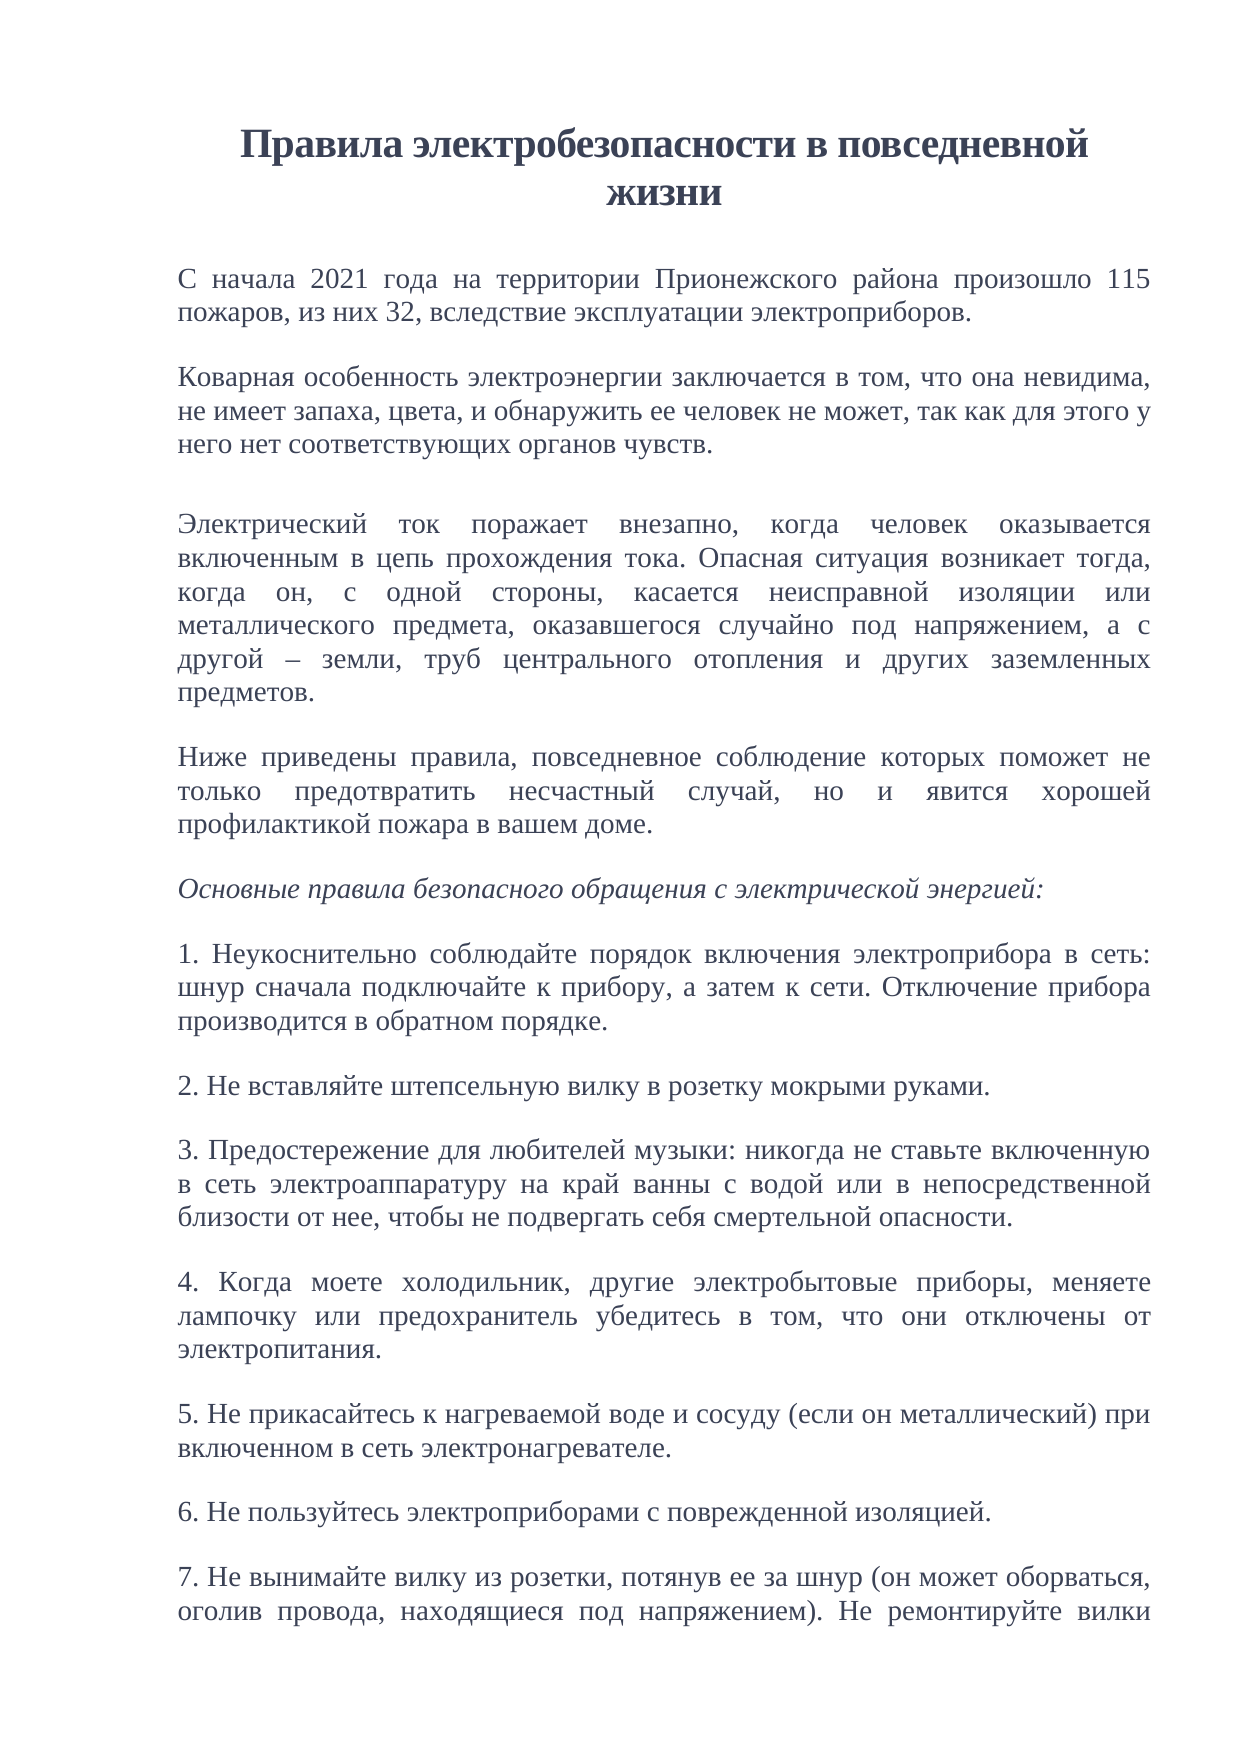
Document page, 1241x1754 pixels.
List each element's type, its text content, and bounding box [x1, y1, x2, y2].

text Основные правила безопасного обращения с электрической энергией: [177, 871, 1152, 904]
text Правила электробезопасности в повседневной жизни [177, 118, 1152, 214]
text 1. Неукоснительно соблюдайте порядок включения электроприбора в сеть: шнур сначала подключайте к прибору, а затем к сети. Отключение прибора производится в обратном порядке. [177, 936, 1152, 1036]
text 6. Не пользуйтесь электроприборами с поврежденной изоляцией. [177, 1494, 1152, 1528]
text С начала 2021 года на территории Прионежского района произошло 115 пожаров, из них 32, вследствие эксплуатации электроприборов. [177, 261, 1152, 328]
text 4. Когда моете холодильник, другие электробытовые приборы, меняете лампочку или предохранитель убедитесь в том, что они отключены от электропитания. [177, 1264, 1152, 1365]
text Ниже приведены правила, повседневное соблюдение которых поможет не только предотвратить несчастный случай, но и явится хорошей профилактикой пожара в вашем доме. [177, 739, 1152, 840]
text 5. Не прикасайтесь к нагреваемой воде и сосуду (если он металлический) при включенном в сеть электронагревателе. [177, 1396, 1152, 1463]
text 2. Не вставляйте штепсельную вилку в розетку мокрыми руками. [177, 1068, 1152, 1101]
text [177, 1559, 1152, 1626]
text Коварная особенность электроэнергии заключается в том, что она невидима, не имеет запаха, цвета, и обнаружить ее человек не может, так как для этого у него нет соответствующих органов чувств. [177, 359, 1152, 460]
text Электрический ток поражает внезапно, когда человек оказывается включенным в цепь прохождения тока. Опасная ситуация возникает тогда, когда он, с одной стороны, касается неисправной изоляции или металлического предмета, оказавшегося случайно под напряжением, а с другой – земли, труб центрального отопления и других заземленных предметов. [177, 507, 1152, 708]
text 3. Предостережение для любителей музыки: никогда не ставьте включенную в сеть электроаппаратуру на край ванны с водой или в непосредственной близости от нее, чтобы не подвергать себя смертельной опасности. [177, 1132, 1152, 1233]
